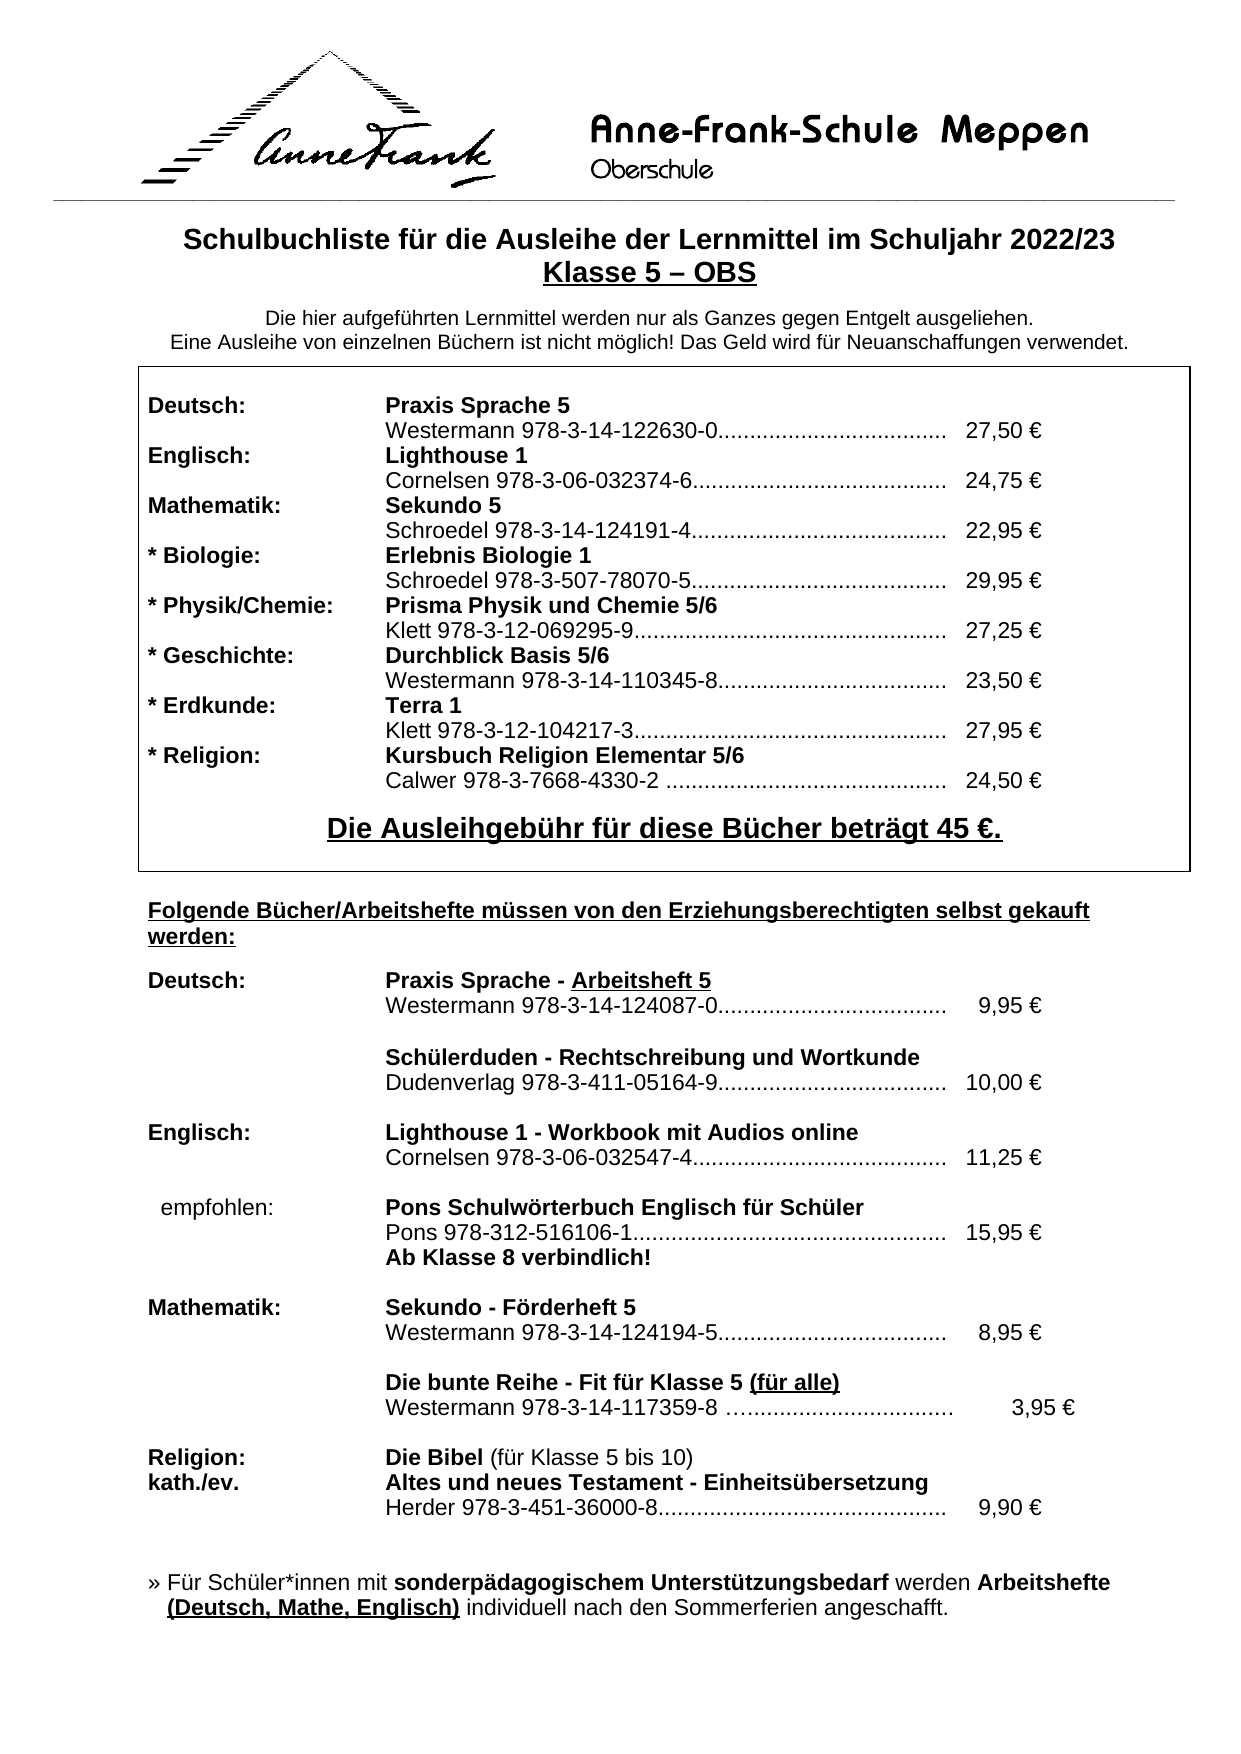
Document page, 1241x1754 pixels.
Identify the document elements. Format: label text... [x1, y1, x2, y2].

text Die bunte Reihe - Fit für Klasse 5 (für alle) [148, 1370, 1181, 1395]
text Klasse 5 – OBS [148, 255, 1152, 289]
text kath./ev. Altes und neues Testament - Einheitsübersetzung [148, 1470, 1181, 1495]
text Pons 978-312-516106-1 15,95 € [148, 1220, 1181, 1245]
text Englisch: Lighthouse 1 [148, 444, 1181, 469]
text Deutsch: Praxis Sprache - Arbeitsheft 5 [148, 969, 1181, 994]
text Klett 978-3-12-104217-3 27,95 € [148, 719, 1181, 744]
text * Religion: Kursbuch Religion Elementar 5/6 [148, 744, 1181, 769]
text Herder 978-3-451-36000-8 9,90 € [148, 1495, 1181, 1520]
text * Erdkunde: Terra 1 [148, 694, 1181, 719]
picture [139, 47, 496, 188]
text Klett 978-3-12-069295-9 27,25 € [148, 619, 1181, 644]
text Mathematik: Sekundo 5 [148, 494, 1181, 519]
text empfohlen: Pons Schulwörterbuch Englisch für Schüler [148, 1195, 1181, 1220]
text Folgende Bücher/Arbeitshefte müssen von den Erziehungsberechtigten selbst gekauft [148, 897, 1181, 923]
text Cornelsen 978-3-06-032374-6 24,75 € [148, 469, 1181, 494]
text _________________________________________________________________________________________________________________________ [53, 183, 1181, 203]
text werden: [148, 923, 1181, 949]
text * Physik/Chemie: Prisma Physik und Chemie 5/6 [148, 594, 1181, 619]
text Ab Klasse 8 verbindlich! [148, 1245, 1181, 1270]
text Schroedel 978-3-14-124191-4 22,95 € [148, 519, 1181, 544]
text Schulbuchliste für die Ausleihe der Lernmittel im Schuljahr 2022/23 [148, 222, 1152, 255]
text Westermann 978-3-14-110345-8 23,50 € [148, 669, 1181, 694]
text Deutsch: Praxis Sprache 5 [148, 394, 1181, 419]
text Cornelsen 978-3-06-032547-4 11,25 € [148, 1145, 1181, 1170]
text Eine Ausleihe von einzelnen Büchern ist nicht möglich! Das Geld wird für Neuanschaffungen verwendet. [148, 329, 1152, 353]
text Mathematik: Sekundo - Förderheft 5 [148, 1295, 1181, 1320]
text Englisch: Lighthouse 1 - Workbook mit Audios online [148, 1120, 1181, 1145]
text Westermann 978-3-14-124087-0 9,95 € [148, 994, 1181, 1019]
text * Geschichte: Durchblick Basis 5/6 [148, 644, 1181, 669]
text Schülerduden - Rechtschreibung und Wortkunde [148, 1045, 1181, 1070]
text Religion: Die Bibel (für Klasse 5 bis 10) [148, 1445, 1181, 1470]
text Schroedel 978-3-507-78070-5 29,95 € [148, 569, 1181, 594]
text Dudenverlag 978-3-411-05164-9 10,00 € [148, 1070, 1181, 1095]
text » Für Schüler*innen mit sonderpädagogischem Unterstützungsbedarf werden Arbeitshefte [148, 1570, 1181, 1595]
subtitle Oberschule [591, 150, 1181, 183]
text Westermann 978-3-14-122630-0 27,50 € [148, 419, 1181, 444]
subtitle Anne-Frank-Schule Meppen [591, 102, 1181, 150]
text Die hier aufgeführten Lernmittel werden nur als Ganzes gegen Entgelt ausgeliehen. [148, 306, 1152, 329]
text Westermann 978-3-14-117359-8 … . 3,95 € [148, 1395, 1181, 1420]
text * Biologie: Erlebnis Biologie 1 [148, 544, 1181, 569]
text (Deutsch, Mathe, Englisch) individuell nach den Sommerferien angeschafft. [148, 1595, 1181, 1620]
text Die Ausleihgebühr für diese Bücher beträgt 45 €. [139, 816, 1189, 844]
text Westermann 978-3-14-124194-5 8,95 € [148, 1320, 1181, 1345]
text Calwer 978-3-7668-4330-2 24,50 € [148, 769, 1181, 794]
